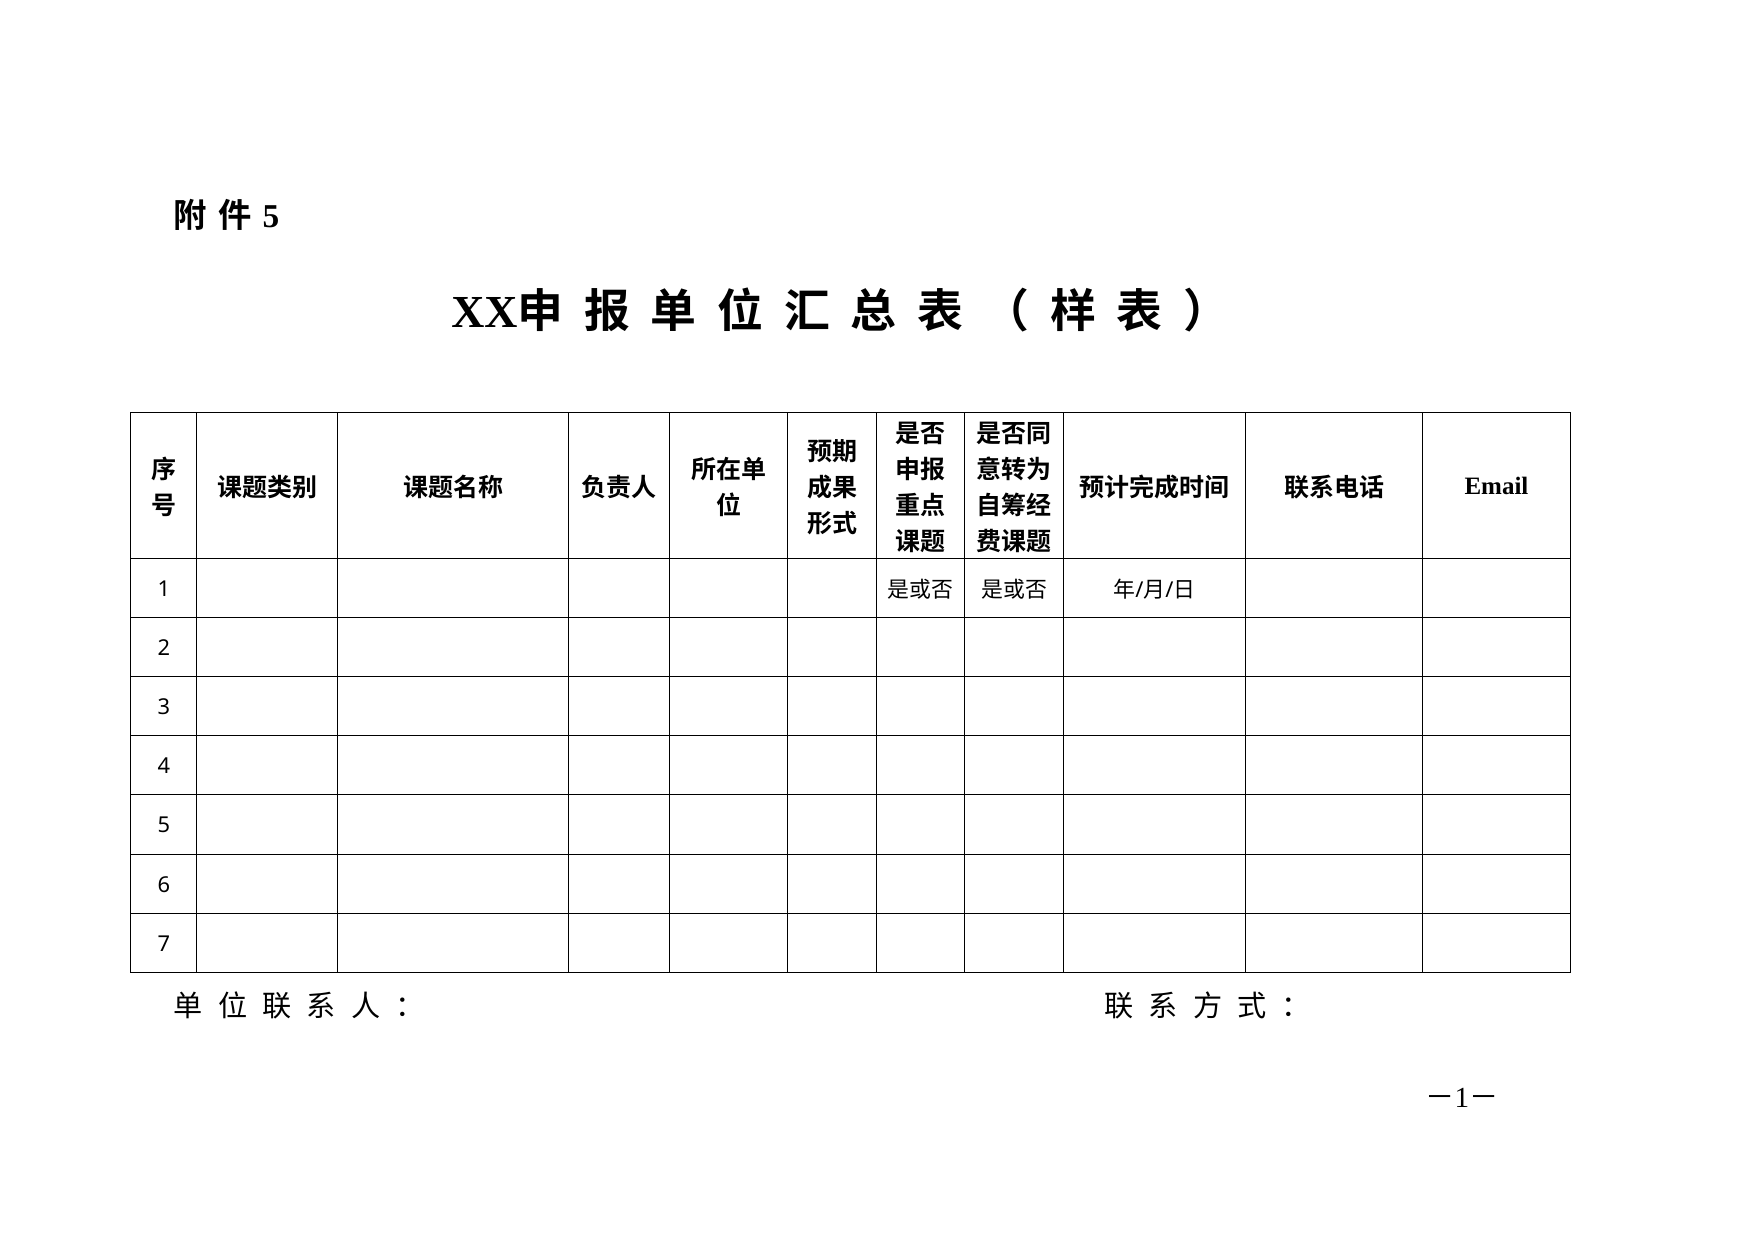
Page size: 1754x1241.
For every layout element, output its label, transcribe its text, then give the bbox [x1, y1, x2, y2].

table_header 所在单位 [670, 413, 787, 558]
table_cell [569, 914, 669, 972]
table_cell [965, 618, 1063, 676]
table_cell [965, 855, 1063, 912]
table_header 是否同意转为自筹经费课题 [965, 413, 1063, 558]
table_cell [569, 559, 669, 617]
table_cell [1246, 736, 1422, 794]
table_cell [788, 795, 876, 853]
table_cell 4 [131, 736, 196, 794]
table_cell [1423, 618, 1570, 676]
table_cell [569, 795, 669, 853]
table_cell [338, 736, 568, 794]
table_cell [788, 736, 876, 794]
table_cell [1423, 914, 1570, 972]
table_cell 3 [131, 677, 196, 735]
text XX申报单位汇总表（样表） [174, 244, 1527, 369]
table_cell 2 [131, 618, 196, 676]
table_cell [1064, 736, 1245, 794]
table_cell [965, 736, 1063, 794]
text 单位联系人： 联系方式： [174, 973, 1527, 1035]
table_cell [197, 677, 337, 735]
table_cell [670, 795, 787, 853]
table_cell [338, 559, 568, 617]
table_header Email [1423, 413, 1570, 558]
table_cell 6 [131, 855, 196, 912]
table_cell [197, 618, 337, 676]
table_header 是否申报重点课题 [877, 413, 964, 558]
table_cell [197, 914, 337, 972]
table_cell [788, 914, 876, 972]
table_cell [965, 677, 1063, 735]
table_cell [1246, 795, 1422, 853]
table_cell [1423, 677, 1570, 735]
table_cell [1064, 677, 1245, 735]
table_cell [670, 855, 787, 912]
table_cell [788, 855, 876, 912]
table_cell [877, 855, 964, 912]
table_header 负责人 [569, 413, 669, 558]
table_cell [569, 736, 669, 794]
table_cell [877, 795, 964, 853]
table_cell [338, 914, 568, 972]
table_cell 是或否 [877, 559, 964, 617]
table_cell [670, 914, 787, 972]
table_cell [1246, 914, 1422, 972]
table_cell [670, 618, 787, 676]
table_header 序号 [131, 413, 196, 558]
table_header 课题类别 [197, 413, 337, 558]
text 附件5 [174, 182, 1527, 244]
table_cell [1246, 855, 1422, 912]
table_cell [965, 795, 1063, 853]
table_cell [877, 736, 964, 794]
table_cell [1246, 677, 1422, 735]
table_cell 是或否 [965, 559, 1063, 617]
table_cell 1 [131, 559, 196, 617]
table_cell [670, 677, 787, 735]
table_cell [1423, 559, 1570, 617]
table_cell [338, 677, 568, 735]
table_cell [1064, 795, 1245, 853]
table_cell [569, 677, 669, 735]
table_cell [877, 914, 964, 972]
table_cell [197, 855, 337, 912]
table_cell [1064, 618, 1245, 676]
table_cell [877, 677, 964, 735]
table_cell [965, 914, 1063, 972]
table_cell [670, 559, 787, 617]
table_header 联系电话 [1246, 413, 1422, 558]
table_header 课题名称 [338, 413, 568, 558]
table_header 预期成果形式 [788, 413, 876, 558]
table_cell [569, 618, 669, 676]
table_cell [1423, 855, 1570, 912]
table_cell [1246, 559, 1422, 617]
table_cell [569, 855, 669, 912]
table_cell [197, 559, 337, 617]
table_cell [338, 618, 568, 676]
table_cell [1246, 618, 1422, 676]
table_cell [1423, 795, 1570, 853]
table_cell [788, 618, 876, 676]
table_cell [197, 736, 337, 794]
table_cell [338, 795, 568, 853]
table_cell 5 [131, 795, 196, 853]
table_cell [788, 677, 876, 735]
table_cell 年/月/日 [1064, 559, 1245, 617]
table_cell [338, 855, 568, 912]
table_cell [1064, 855, 1245, 912]
table_cell [670, 736, 787, 794]
table_cell 7 [131, 914, 196, 972]
table_cell [1064, 914, 1245, 972]
table_cell [877, 618, 964, 676]
table_cell [1423, 736, 1570, 794]
table_cell [197, 795, 337, 853]
table_cell [788, 559, 876, 617]
table_header 预计完成时间 [1064, 413, 1245, 558]
